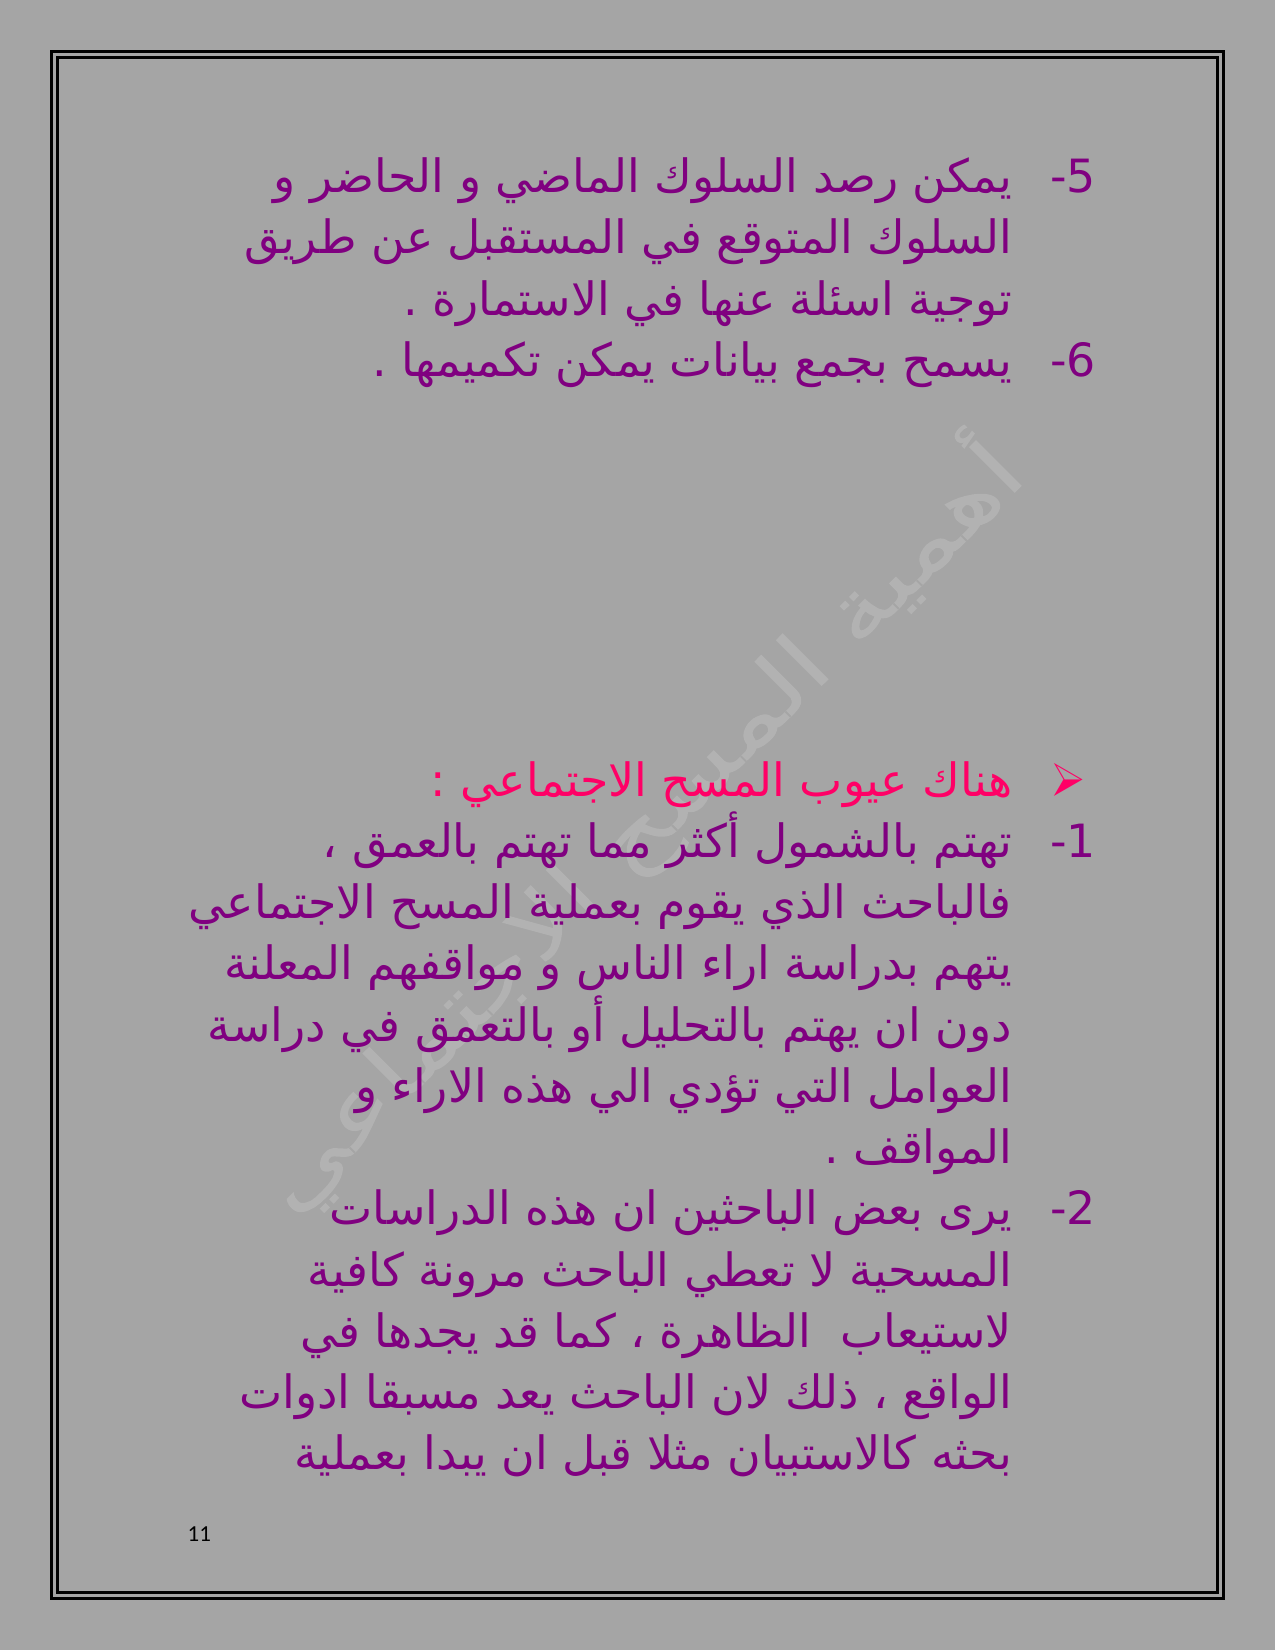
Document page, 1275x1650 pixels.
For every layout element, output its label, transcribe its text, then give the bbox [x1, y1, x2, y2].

list هناك عيوب المسح الاجتماعي : [187, 753, 1050, 807]
list تهتم بالشمول أكثر مما تهتم بالعمق ، فالباحث الذي يقوم بعملية المسح الاجتماعي يتهم بدراسة اراء الناس و مواقفهم المعلنة دون ان يهتم بالتحليل أو بالتعمق في دراسة العوامل التي تؤدي الي هذه الاراء و المواقف . [187, 814, 1050, 1174]
list يسمح بجمع بيانات يمكن تكميمها . [187, 334, 1050, 387]
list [187, 1182, 1050, 1480]
list يمكن رصد السلوك الماضي و الحاضر و السلوك المتوقع في المستقبل عن طريق توجية اسئلة عنها في الاستمارة . [187, 150, 1050, 326]
